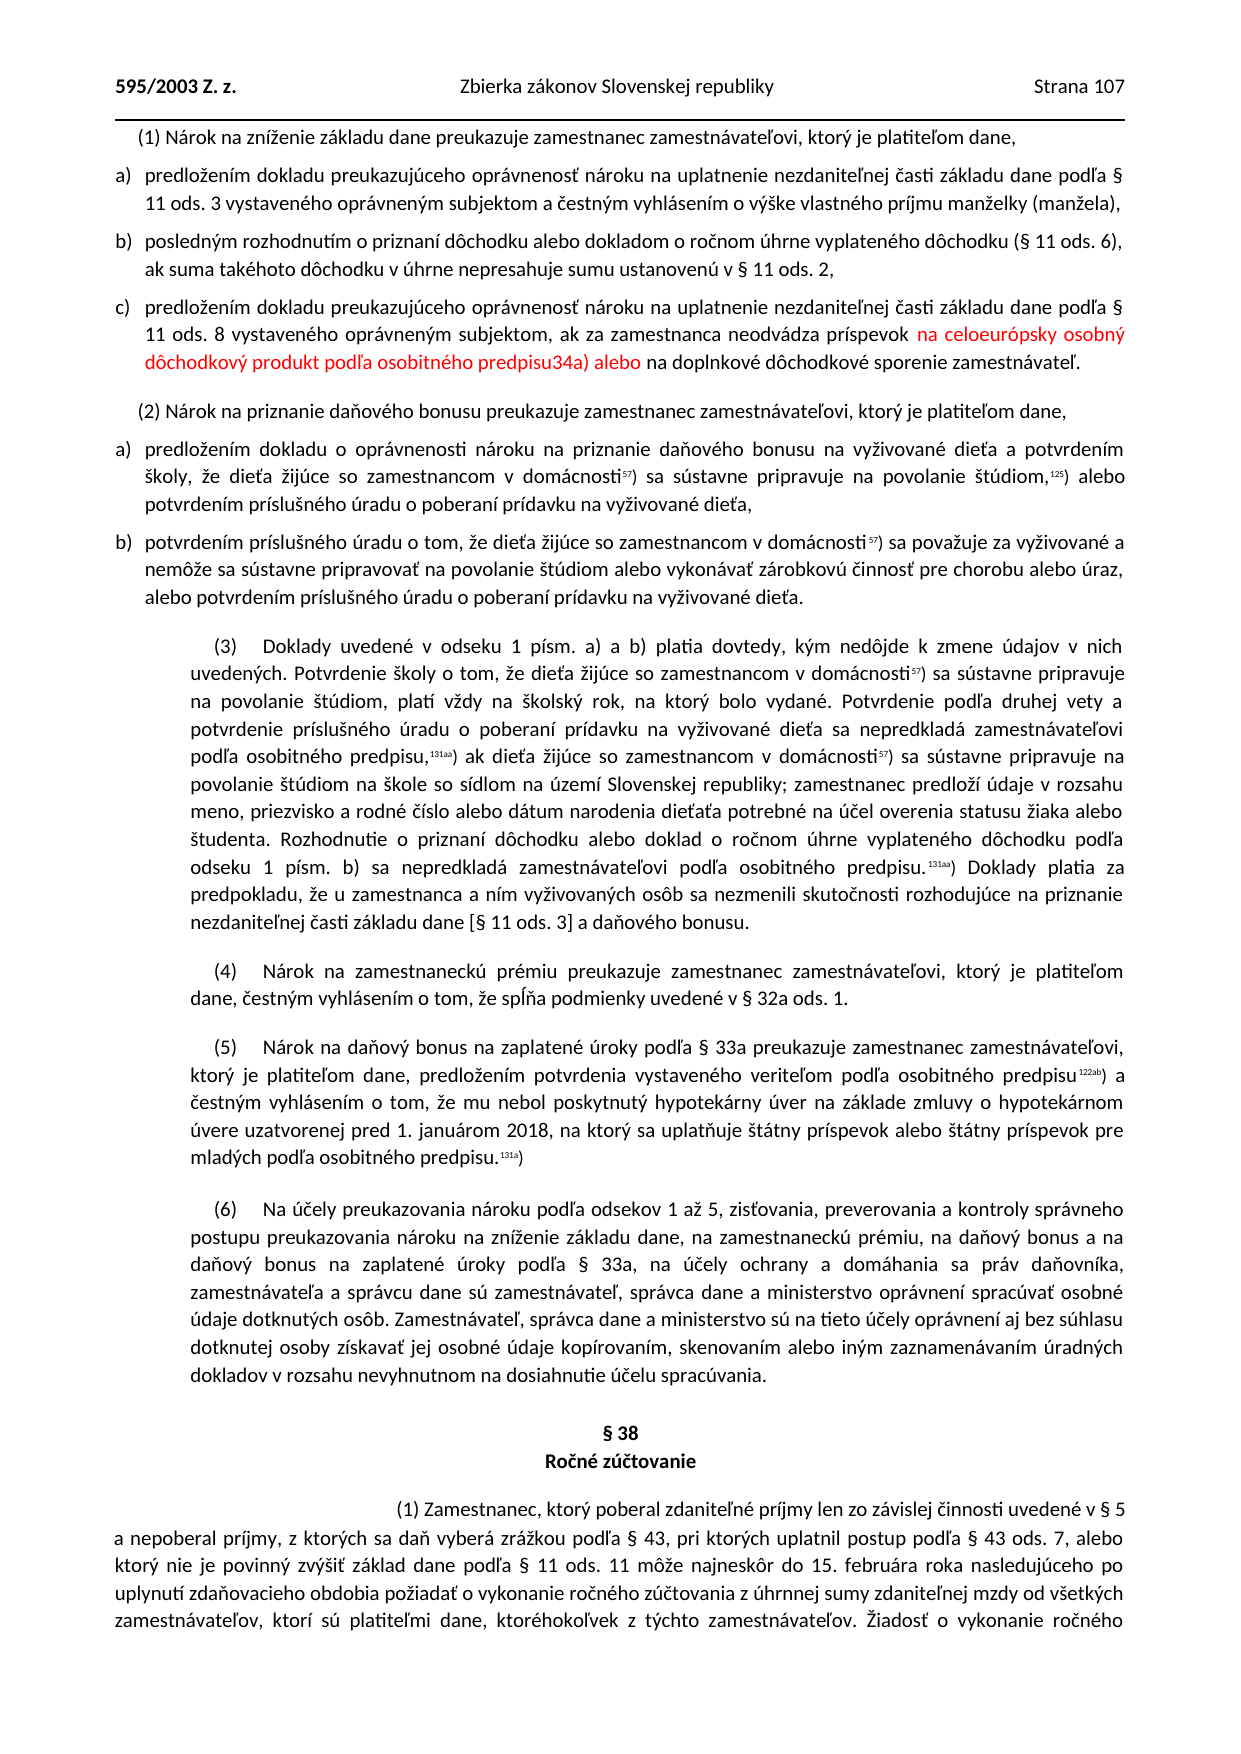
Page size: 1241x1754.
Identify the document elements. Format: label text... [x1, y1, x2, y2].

text § 38 [126, 1420, 1114, 1445]
list predložením dokladu preukazujúceho oprávnenosť nároku na uplatnenie nezdaniteľnej časti základu dane podľa § 11 ods. 8 vystaveného oprávneným subjektom, ak za zamestnanca neodvádza príspevok na celoeurópsky osobný dôchodkový produkt podľa osobitného predpisu34a) alebo na doplnkové dôchodkové sporenie zamestnávateľ. [115, 294, 1125, 374]
list Doklady uvedené v odseku 1 písm. a) a b) platia dovtedy, kým nedôjde k zmene údajov v nich uvedených. Potvrdenie školy o tom, že dieťa žijúce so zamestnancom v domácnosti57) sa sústavne pripravuje na povolanie štúdiom, platí vždy na školský rok, na ktorý bolo vydané. Potvrdenie podľa druhej vety a potvrdenie príslušného úradu o poberaní prídavku na vyživované dieťa sa nepredkladá zamestnávateľovi podľa osobitného predpisu,131aa) ak dieťa žijúce so zamestnancom v domácnosti57) sa sústavne pripravuje na povolanie štúdiom na škole so sídlom na území Slovenskej republiky; zamestnanec predloží údaje v rozsahu meno, priezvisko a rodné číslo alebo dátum narodenia dieťaťa potrebné na účel overenia statusu žiaka alebo študenta. Rozhodnutie o priznaní dôchodku alebo doklad o ročnom úhrne vyplateného dôchodku podľa odseku 1 písm. b) sa nepredkladá zamestnávateľovi podľa osobitného predpisu.131aa) Doklady platia za predpokladu, že u zamestnanca a ním vyživovaných osôb sa nezmenili skutočnosti rozhodujúce na priznanie nezdaniteľnej časti základu dane [§ 11 ods. 3] a daňového bonusu. [190, 633, 1125, 934]
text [113, 1525, 1125, 1633]
list predložením dokladu o oprávnenosti nároku na priznanie daňového bonusu na vyživované dieťa a potvrdením školy, že dieťa žijúce so zamestnancom v domácnosti57) sa sústavne pripravuje na povolanie štúdiom,125) alebo potvrdením príslušného úradu o poberaní prídavku na vyživované dieťa, [115, 436, 1125, 516]
list predložením dokladu preukazujúceho oprávnenosť nároku na uplatnenie nezdaniteľnej časti základu dane podľa § 11 ods. 3 vystaveného oprávneným subjektom a čestným vyhlásením o výške vlastného príjmu manželky (manžela), [115, 163, 1125, 216]
list Nárok na daňový bonus na zaplatené úroky podľa § 33a preukazuje zamestnanec zamestnávateľovi, ktorý je platiteľom dane, predložením potvrdenia vystaveného veriteľom podľa osobitného predpisu122ab) a čestným vyhlásením o tom, že mu nebol poskytnutý hypotekárny úver na základe zmluvy o hypotekárnom úvere uzatvorenej pred 1. januárom 2018, na ktorý sa uplatňuje štátny príspevok alebo štátny príspevok pre mladých podľa osobitného predpisu.131a) [190, 1034, 1125, 1170]
text (1) Nárok na zníženie základu dane preukazuje zamestnanec zamestnávateľovi, ktorý je platiteľom dane, [113, 101, 1125, 150]
list Nárok na zamestnaneckú prémiu preukazuje zamestnanec zamestnávateľovi, ktorý je platiteľom dane, čestným vyhlásením o tom, že spĺňa podmienky uvedené v § 32a ods. 1. [190, 958, 1125, 1011]
list Na účely preukazovania nároku podľa odsekov 1 až 5, zisťovania, preverovania a kontroly správneho postupu preukazovania nároku na zníženie základu dane, na zamestnaneckú prémiu, na daňový bonus a na daňový bonus na zaplatené úroky podľa § 33a, na účely ochrany a domáhania sa práv daňovníka, zamestnávateľa a správcu dane sú zamestnávateľ, správca dane a ministerstvo oprávnení spracúvať osobné údaje dotknutých osôb. Zamestnávateľ, správca dane a ministerstvo sú na tieto účely oprávnení aj bez súhlasu dotknutej osoby získavať jej osobné údaje kopírovaním, skenovaním alebo iným zaznamenávaním úradných dokladov v rozsahu nevyhnutnom na dosiahnutie účelu spracúvania. [190, 1196, 1125, 1387]
text (2) Nárok na priznanie daňového bonusu preukazuje zamestnanec zamestnávateľovi, ktorý je platiteľom dane, [113, 398, 1125, 423]
list potvrdením príslušného úradu o tom, že dieťa žijúce so zamestnancom v domácnosti57) sa považuje za vyživované a nemôže sa sústavne pripravovať na povolanie štúdiom alebo vykonávať zárobkovú činnosť pre chorobu alebo úraz, alebo potvrdením príslušného úradu o poberaní prídavku na vyživované dieťa. [115, 529, 1125, 610]
list posledným rozhodnutím o priznaní dôchodku alebo dokladom o ročnom úhrne vyplateného dôchodku (§ 11 ods. 6), ak suma takéhoto dôchodku v úhrne nepresahuje sumu ustanovenú v § 11 ods. 2, [115, 228, 1125, 281]
text Ročné zúčtovanie [126, 1448, 1114, 1473]
text (1) Zamestnanec, ktorý poberal zdaniteľné príjmy len zo závislej činnosti uvedené v § 5 [115, 1496, 1127, 1522]
